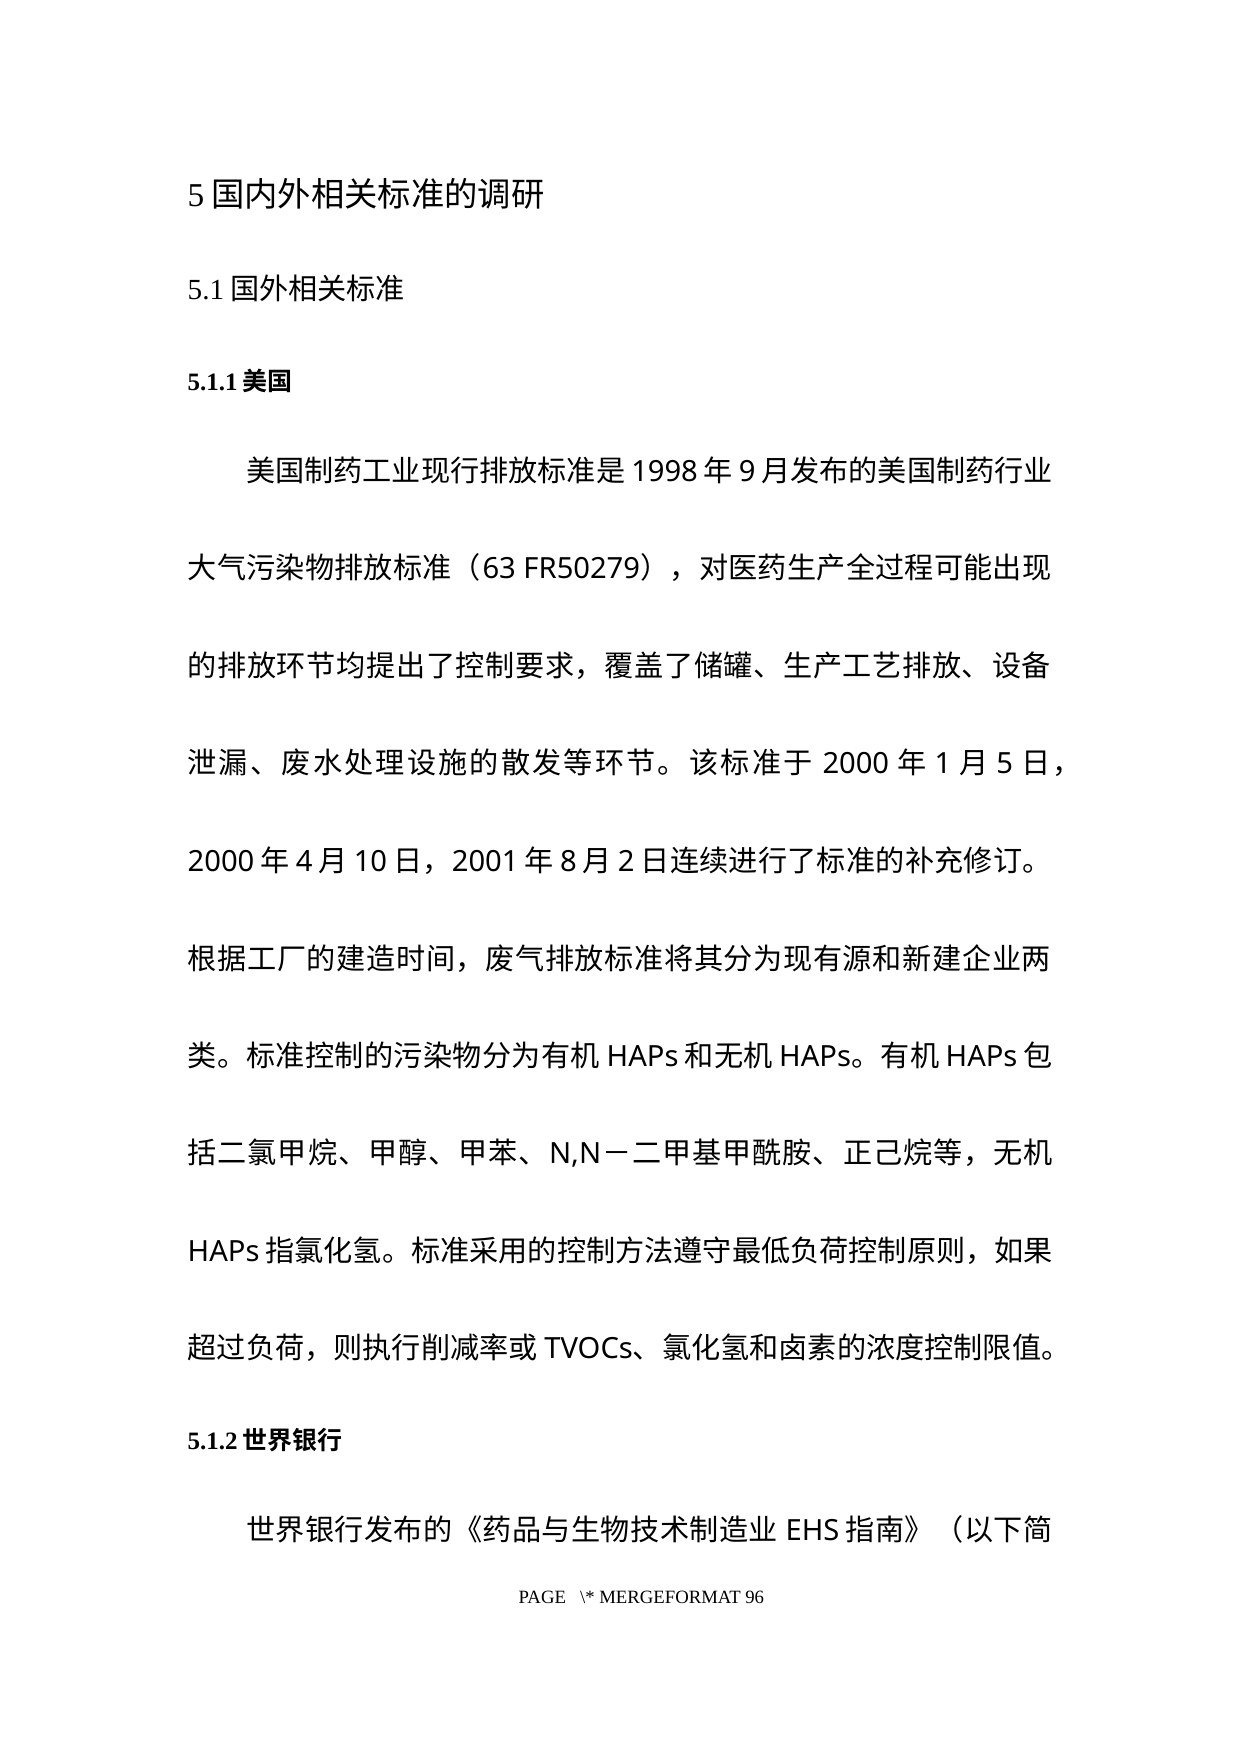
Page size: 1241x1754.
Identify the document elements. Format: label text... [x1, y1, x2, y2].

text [187, 1496, 1053, 1561]
subtitle 5.1.1美国 [187, 347, 1053, 412]
subtitle 5.1.2世界银行 [187, 1406, 1053, 1471]
text 美国制药工业现行排放标准是1998年9月发布的美国制药行业大气污染物排放标准（63 FR50279），对医药生产全过程可能出现的排放环节均提出了控制要求，覆盖了储罐、生产工艺排放、设备泄漏、废水处理设施的散发等环节。该标准于2000年1月5日，2000年4月10日，2001年8月2日连续进行了标准的补充修订。根据工厂的建造时间，废气排放标准将其分为现有源和新建企业两类。标准控制的污染物分为有机HAPs和无机HAPs。有机HAPs包括二氯甲烷、甲醇、甲苯、N,N－二甲基甲酰胺、正己烷等，无机HAPs指氯化氢。标准采用的控制方法遵守最低负荷控制原则，如果超过负荷，则执行削减率或 TVOCs、氯化氢和卤素的浓度控制限值。 [187, 436, 1053, 1379]
subtitle 5.1国外相关标准 [187, 254, 1053, 319]
subtitle 5国内外相关标准的调研 [187, 159, 1053, 224]
